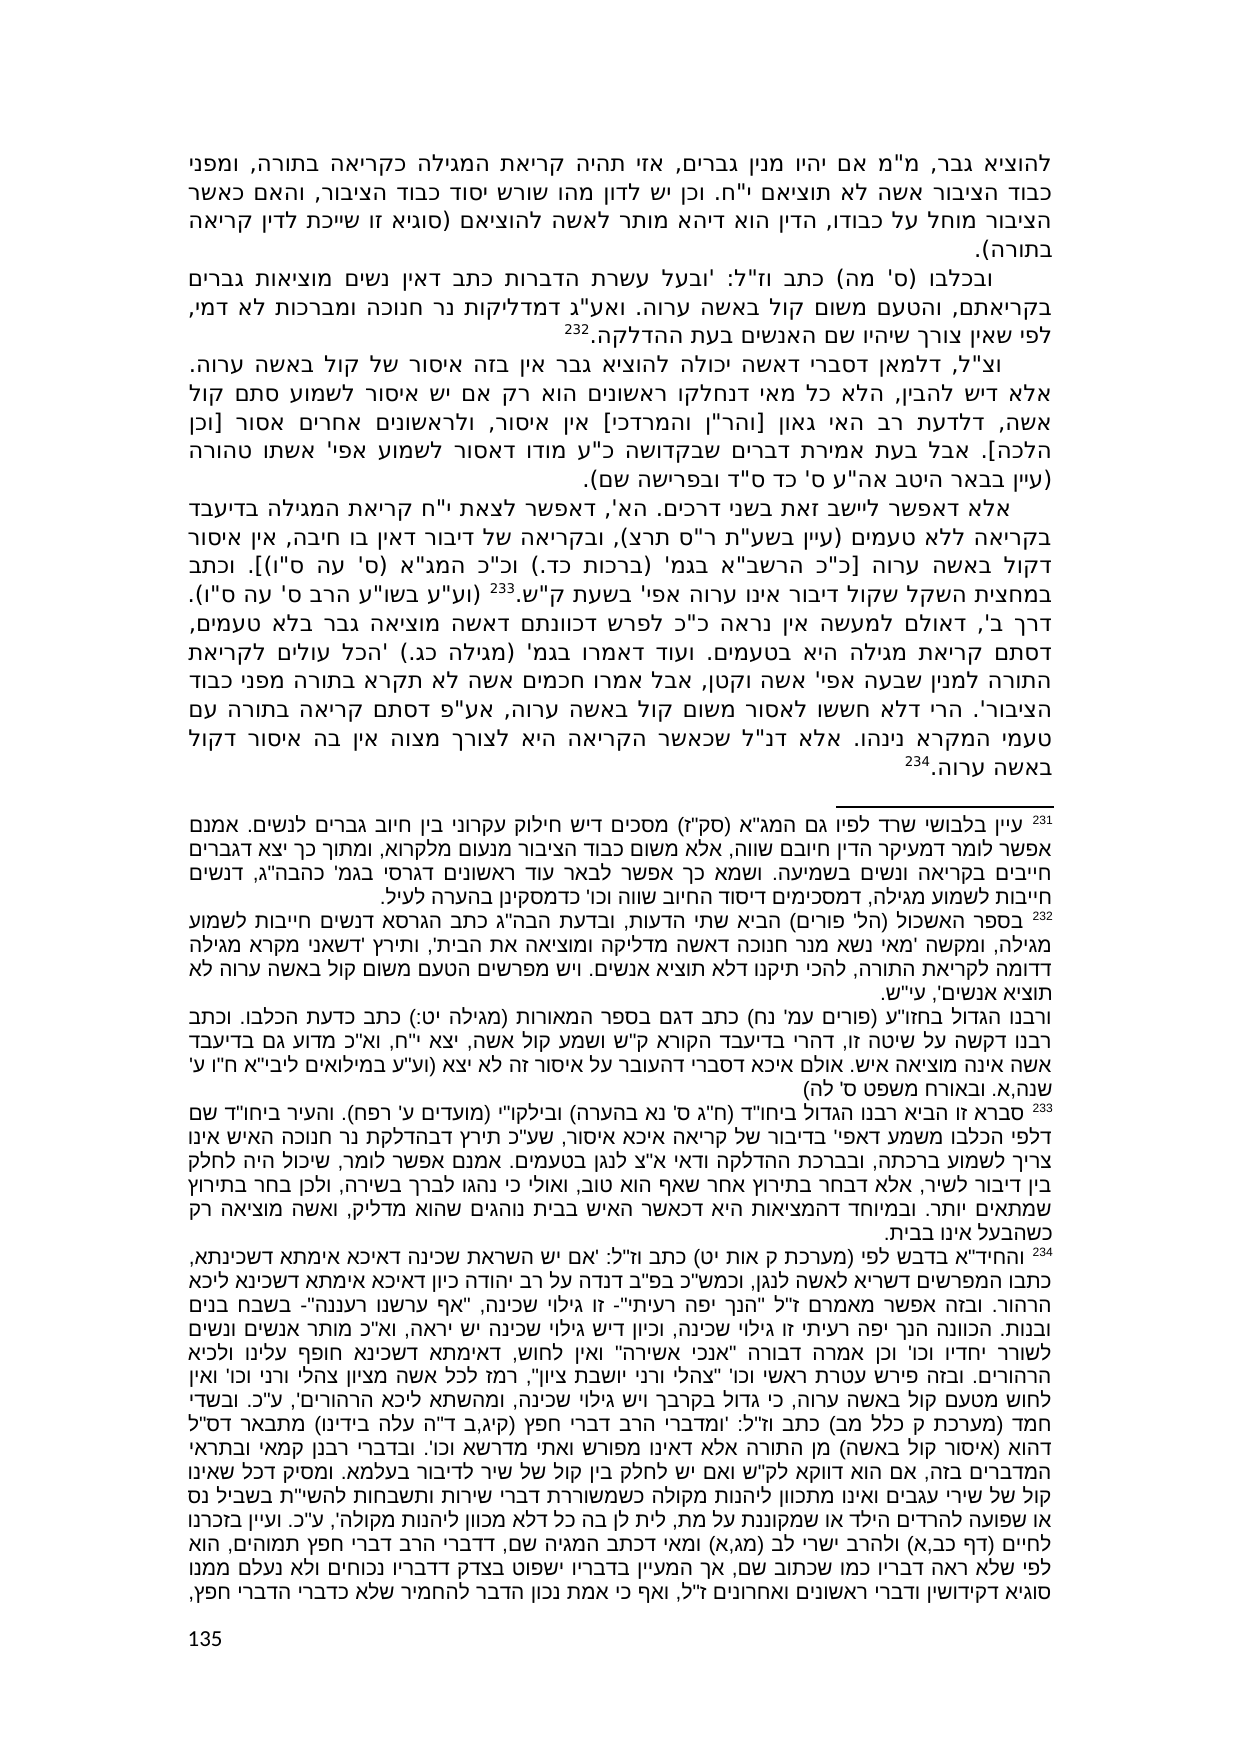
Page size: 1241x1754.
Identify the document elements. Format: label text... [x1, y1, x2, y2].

text ובאמת יש לדון בדברי הסמ"ג, דכתב וז"ל: 'אע"ג דנשים חייבות במקרא מגילה, אינן מוציאות את הזכרים. ואל תשיבני נר חנוכה וכו' דשאני מקרא מגילה שהיא כמו קריאת התורה, לכן אינה מוציאה את האיש'. ובמג"א (ס' תרפט ס"ה) הביא דבריו והוסיף (בשם הרא"ם) 'פירוש ופסולה מפני כבוד הציבור, ולכן אפי' ליחיד אינה מוציאה דלא פלוג'. ויש לדון האם סברת הסמ"ג מקובלת על דעת רש"י, דשמא אף רש"י דסבר דאשה יכולה להוציא גבר, מ"מ אם יהיו מנין גברים, אזי תהיה קריאת המגילה כקריאה בתורה, ומפני כבוד הציבור אשה לא תוציאם י"ח. וכן יש לדון מהו שורש יסוד כבוד הציבור, והאם כאשר הציבור מוחל על כבודו, הדין הוא דיהא מותר לאשה להוציאם (סוגיא זו שייכת לדין קריאה בתורה). [187, 150, 1053, 263]
text וצ"ל, דלמאן דסברי דאשה יכולה להוציא גבר אין בזה איסור של קול באשה ערוה. אלא דיש להבין, הלא כל מאי דנחלקו ראשונים הוא רק אם יש איסור לשמוע סתם קול אשה, דלדעת רב האי גאון [והר"ן והמרדכי] אין איסור, ולראשונים אחרים אסור [וכן הלכה]. אבל בעת אמירת דברים שבקדושה כ"ע מודו דאסור לשמוע אפי' אשתו טהורה (עיין בבאר היטב אה"ע ס' כד ס"ד ובפרישה שם). [187, 351, 1053, 493]
text ובכלבו (ס' מה) כתב וז"ל: 'ובעל עשרת הדברות כתב דאין נשים מוציאות גברים בקריאתם, והטעם משום קול באשה ערוה. ואע"ג דמדליקות נר חנוכה ומברכות לא דמי, לפי שאין צורך שיהיו שם האנשים בעת ההדלקה. [187, 265, 1053, 349]
text אלא דאפשר ליישב זאת בשני דרכים. הא', דאפשר לצאת י"ח קריאת המגילה בדיעבד בקריאה ללא טעמים (עיין בשע"ת ר"ס תרצ), ובקריאה של דיבור דאין בו חיבה, אין איסור דקול באשה ערוה [כ"כ הרשב"א בגמ' (ברכות כד.) וכ"כ המג"א (ס' עה ס"ו)]. וכתב במחצית השקל שקול דיבור אינו ערוה אפי' בשעת ק"ש. (וע"ע בשו"ע הרב ס' עה ס"ו). דרך ב', דאולם למעשה אין נראה כ"כ לפרש דכוונתם דאשה מוציאה גבר בלא טעמים, דסתם קריאת מגילה היא בטעמים. ועוד דאמרו בגמ' (מגילה כג.) 'הכל עולים לקריאת התורה למנין שבעה אפי' אשה וקטן, אבל אמרו חכמים אשה לא תקרא בתורה מפני כבוד הציבור'. הרי דלא חששו לאסור משום קול באשה ערוה, אע"פ דסתם קריאה בתורה עם טעמי המקרא נינהו. אלא דנ"ל שכאשר הקריאה היא לצורך מצוה אין בה איסור דקול באשה ערוה. [187, 495, 1053, 780]
